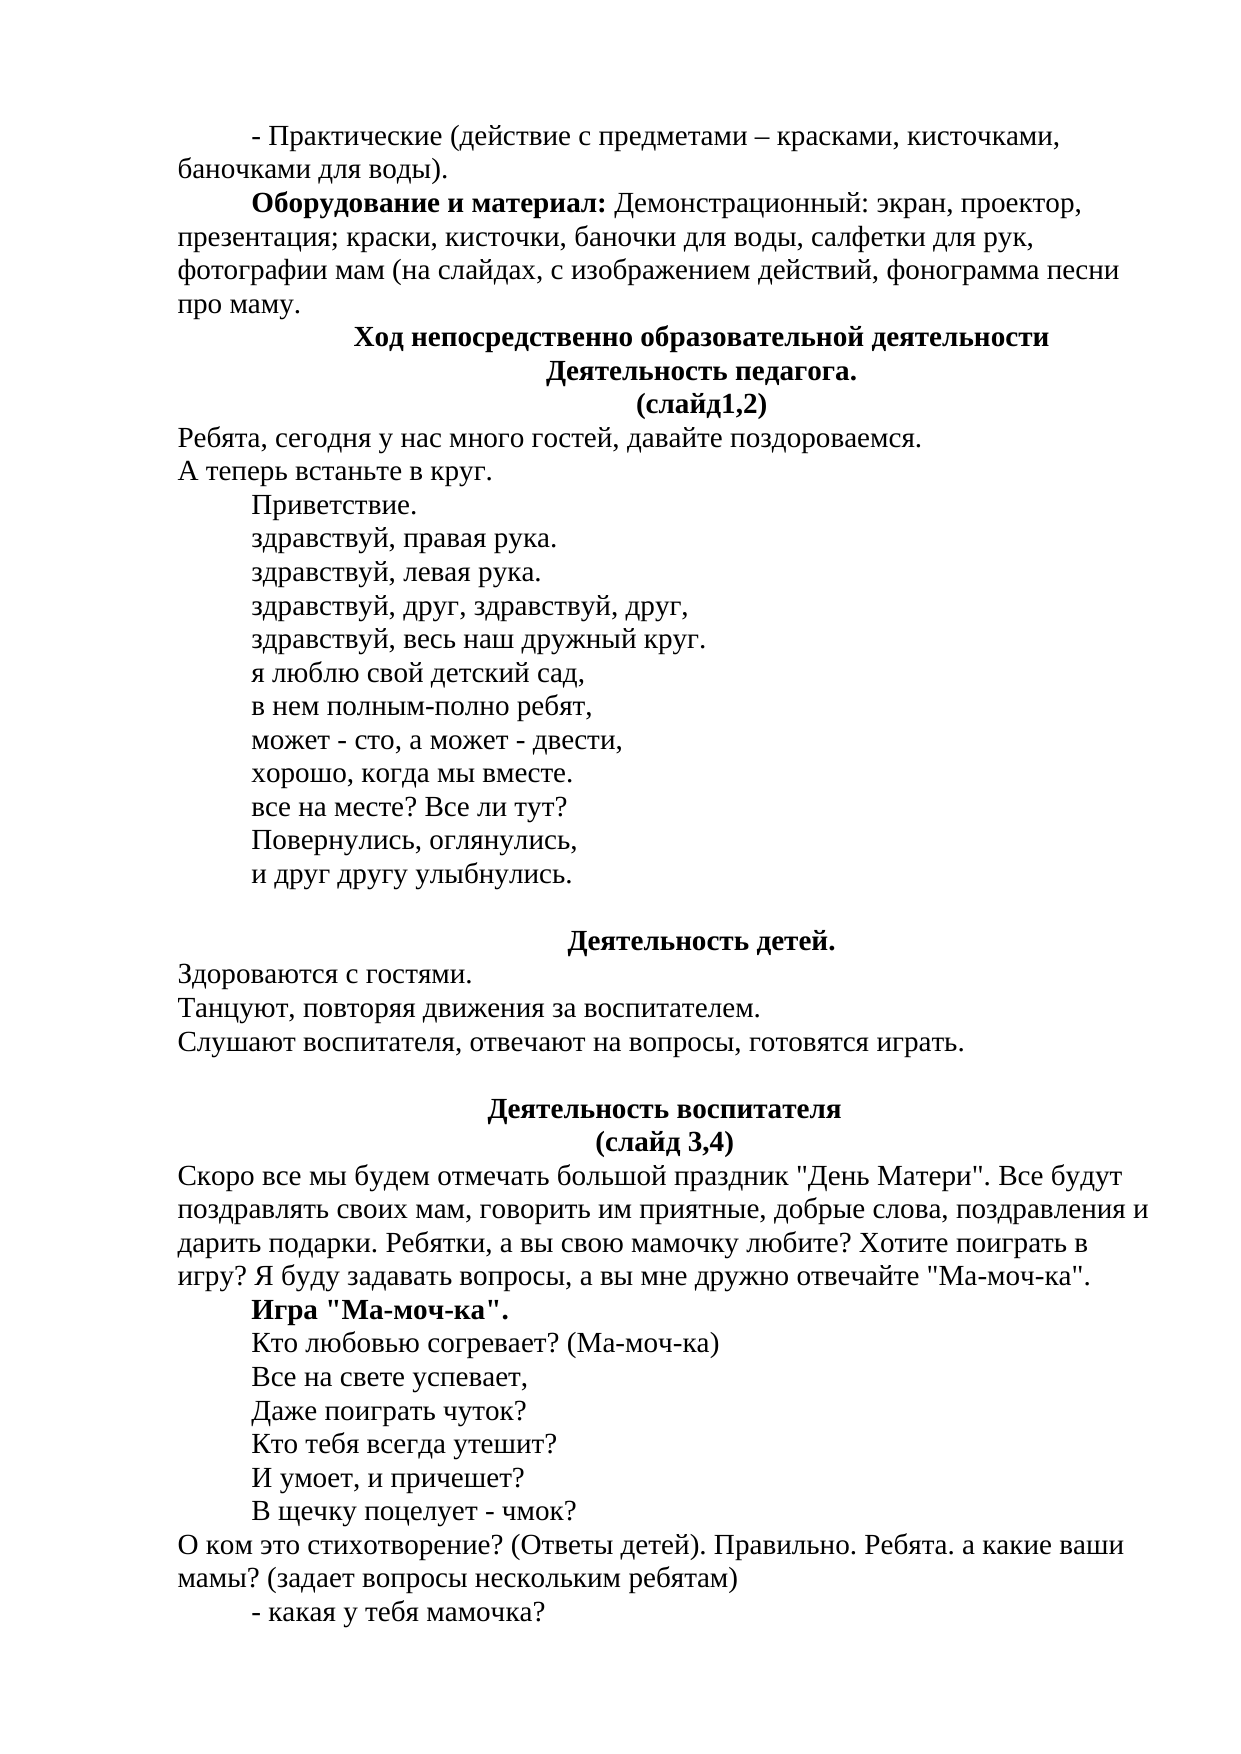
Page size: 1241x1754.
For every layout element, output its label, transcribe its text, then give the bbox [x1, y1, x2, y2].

text Игра "Ма-моч-ка". [177, 1292, 1152, 1326]
text Оборудование и материал: Демонстрационный: экран, проектор, презентация; краски, кисточки, баночки для воды, салфетки для рук, фотографии мам (на слайдах, с изображением действий, фонограмма песни про маму. [177, 185, 1152, 319]
text Танцуют, повторяя движения за воспитателем. [177, 990, 1152, 1024]
text здравствуй, друг, здравствуй, друг, [177, 588, 1152, 621]
text хорошо, когда мы вместе. [177, 755, 1152, 789]
text Деятельность воспитателя [177, 1091, 1152, 1124]
text я люблю свой детский сад, [177, 655, 1152, 688]
text (слайд 3,4) [177, 1124, 1152, 1158]
text здравствуй, правая рука. [177, 521, 1152, 554]
text Кто тебя всегда утешит? [177, 1426, 1152, 1460]
text (слайд1,2) [177, 386, 1152, 420]
text Ребята, сегодня у нас много гостей, давайте поздороваемся. [177, 420, 1152, 453]
text Кто любовью согревает? (Ма-моч-ка) [177, 1326, 1152, 1359]
text может - сто, а может - двести, [177, 722, 1152, 755]
text Слушают воспитателя, отвечают на вопросы, готовятся играть. [177, 1024, 1152, 1057]
text А теперь встаньте в круг. [177, 453, 1152, 487]
text здравствуй, весь наш дружный круг. [177, 621, 1152, 655]
text Даже поиграть чуток? [177, 1393, 1152, 1426]
text в нем полным-полно ребят, [177, 688, 1152, 722]
text - какая у тебя мамочка? [177, 1594, 1152, 1627]
text Все на свете успевает, [177, 1359, 1152, 1393]
text Приветствие. [177, 487, 1152, 521]
text Ход непосредственно образовательной деятельности [177, 319, 1152, 353]
text Деятельность детей. [177, 923, 1152, 957]
text - Практические (действие с предметами – красками, кисточками, баночками для воды). [177, 118, 1152, 185]
text О ком это стихотворение? (Ответы детей). Правильно. Ребята. а какие ваши мамы? (задает вопросы нескольким ребятам) [177, 1527, 1152, 1594]
text и друг другу улыбнулись. [177, 856, 1152, 889]
text Здороваются с гостями. [177, 957, 1152, 990]
text Деятельность педагога. [177, 353, 1152, 386]
text здравствуй, левая рука. [177, 554, 1152, 588]
text В щечку поцелует - чмок? [177, 1493, 1152, 1527]
text Повернулись, оглянулись, [177, 822, 1152, 856]
text Скоро все мы будем отмечать большой праздник "День Матери". Все будут поздравлять своих мам, говорить им приятные, добрые слова, поздравления и дарить подарки. Ребятки, а вы свою мамочку любите? Хотите поиграть в игру? Я буду задавать вопросы, а вы мне дружно отвечайте "Ма-моч-ка". [177, 1158, 1152, 1292]
text все на месте? Все ли тут? [177, 789, 1152, 822]
text И умоет, и причешет? [177, 1460, 1152, 1493]
